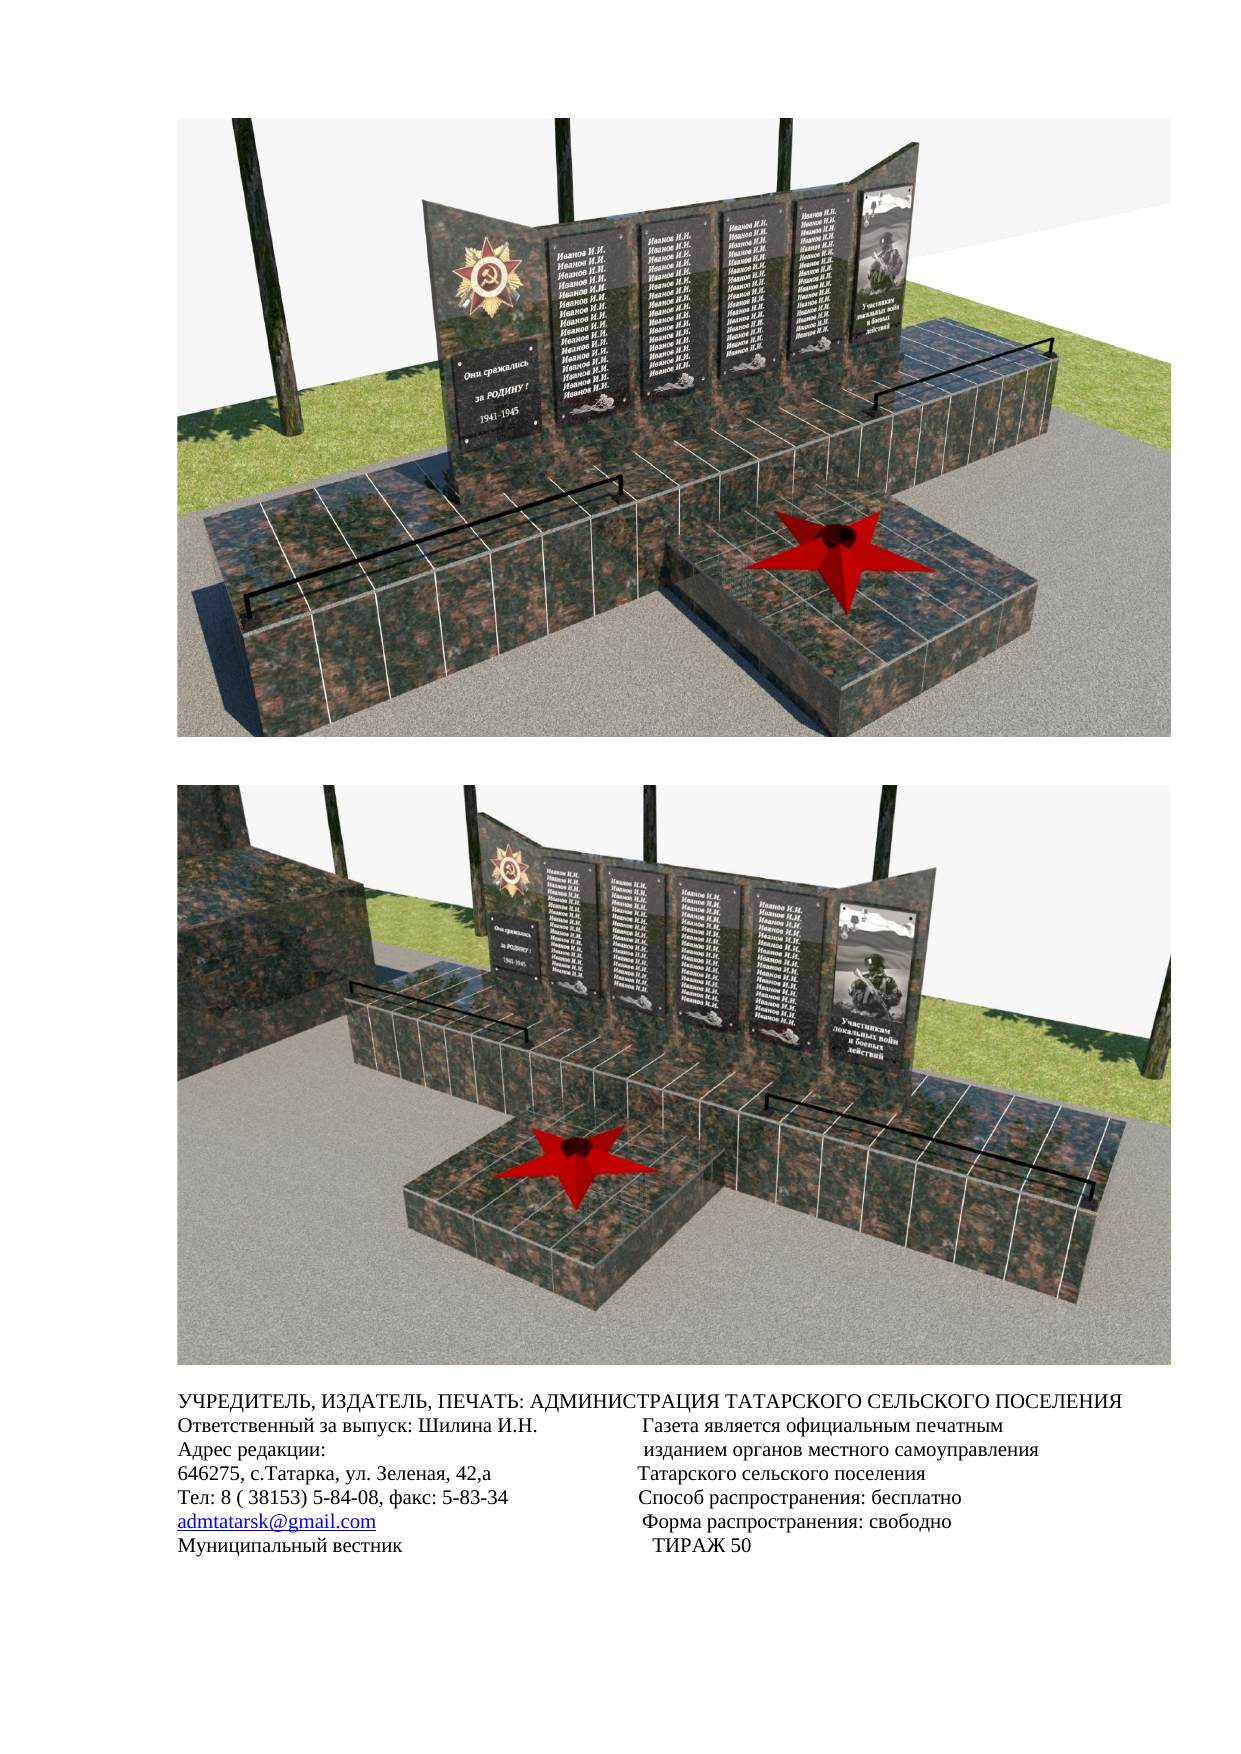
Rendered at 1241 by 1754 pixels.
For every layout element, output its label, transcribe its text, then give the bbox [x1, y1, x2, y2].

text Ответственный за выпуск: Шилина И.Н. Газета является официальным печатным [177, 1413, 1152, 1437]
text Муниципальный вестник ТИРАЖ 50 [177, 1533, 1152, 1557]
text УЧРЕДИТЕЛЬ, ИЗДАТЕЛЬ, ПЕЧАТЬ: АДМИНИСТРАЦИЯ ТАТАРСКОГО СЕЛЬСКОГО ПОСЕЛЕНИЯ [177, 1389, 1152, 1413]
picture [177, 118, 1171, 737]
text Тел: 8 ( 38153) 5-84-08, факс: 5-83-34 Способ распространения: бесплатно [177, 1485, 1152, 1509]
text 646275, с.Татарка, ул. Зеленая, 42,а Татарского сельского поселения [177, 1461, 1152, 1485]
picture [177, 785, 1171, 1365]
text admtatarsk@gmail.com Форма распространения: свободно [177, 1509, 1152, 1533]
text Адрес редакции: изданием органов местного самоуправления [177, 1437, 1152, 1461]
